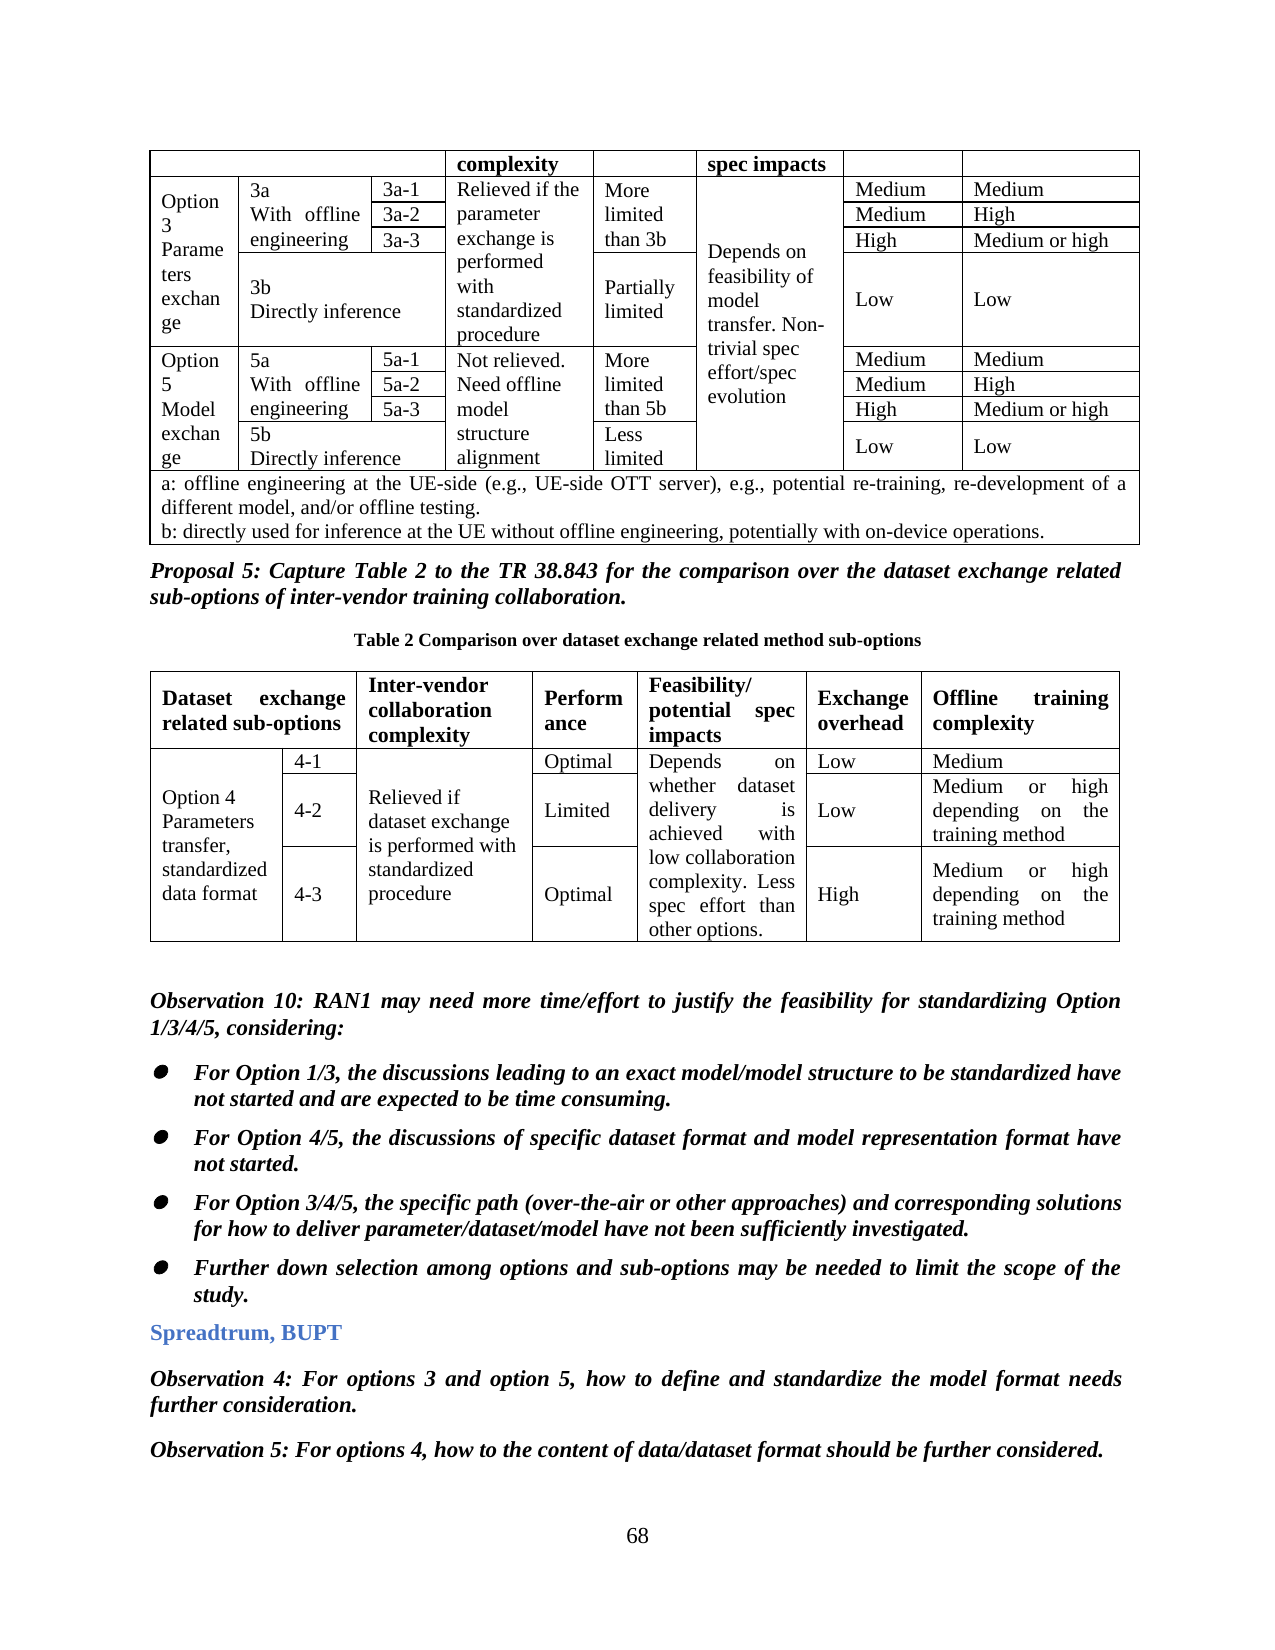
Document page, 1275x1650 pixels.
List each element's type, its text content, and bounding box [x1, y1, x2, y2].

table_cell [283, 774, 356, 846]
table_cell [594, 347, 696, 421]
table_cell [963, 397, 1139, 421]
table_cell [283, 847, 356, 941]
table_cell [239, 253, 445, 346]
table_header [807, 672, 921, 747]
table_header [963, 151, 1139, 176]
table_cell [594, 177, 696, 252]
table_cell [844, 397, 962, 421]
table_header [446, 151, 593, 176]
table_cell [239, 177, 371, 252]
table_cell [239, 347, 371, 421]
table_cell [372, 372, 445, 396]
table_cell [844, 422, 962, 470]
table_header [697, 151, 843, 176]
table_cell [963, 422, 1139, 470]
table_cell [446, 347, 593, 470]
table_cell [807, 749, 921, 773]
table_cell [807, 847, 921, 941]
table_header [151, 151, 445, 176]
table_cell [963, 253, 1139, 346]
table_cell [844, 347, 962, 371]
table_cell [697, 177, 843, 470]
list Further down selection among options and sub-options may be needed to limit the scope of the study. [150, 1254, 1125, 1307]
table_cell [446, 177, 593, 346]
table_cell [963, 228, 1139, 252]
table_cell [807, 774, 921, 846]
text Observation 5: For options 4, how to the content of data/dataset format should be further considered. [150, 1436, 1125, 1462]
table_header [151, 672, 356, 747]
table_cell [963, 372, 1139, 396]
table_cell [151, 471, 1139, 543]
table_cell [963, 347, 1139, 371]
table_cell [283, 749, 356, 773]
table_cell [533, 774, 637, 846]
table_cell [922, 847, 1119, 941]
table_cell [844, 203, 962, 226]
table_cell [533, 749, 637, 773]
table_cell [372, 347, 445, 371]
list For Option 4/5, the discussions of specific dataset format and model representation format have not started. [150, 1124, 1125, 1177]
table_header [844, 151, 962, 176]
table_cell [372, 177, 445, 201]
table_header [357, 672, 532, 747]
list For Option 3/4/5, the specific path (over-the-air or other approaches) and corresponding solutions for how to deliver parameter/dataset/model have not been sufficiently investigated. [150, 1189, 1125, 1242]
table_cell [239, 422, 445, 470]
list For Option 1/3, the discussions leading to an exact model/model structure to be standardized have not started and are expected to be time consuming. [150, 1059, 1125, 1111]
text Spreadtrum, BUPT [150, 1319, 1125, 1346]
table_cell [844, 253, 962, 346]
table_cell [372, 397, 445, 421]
text Observation 10: RAN1 may need more time/effort to justify the feasibility for standardizing Option 1/3/4/5, considering: [150, 987, 1125, 1040]
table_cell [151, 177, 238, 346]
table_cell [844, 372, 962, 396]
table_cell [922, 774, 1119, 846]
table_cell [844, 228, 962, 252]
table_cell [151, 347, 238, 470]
text Observation 4: For options 3 and option 5, how to define and standardize the model format needs further consideration. [150, 1364, 1125, 1417]
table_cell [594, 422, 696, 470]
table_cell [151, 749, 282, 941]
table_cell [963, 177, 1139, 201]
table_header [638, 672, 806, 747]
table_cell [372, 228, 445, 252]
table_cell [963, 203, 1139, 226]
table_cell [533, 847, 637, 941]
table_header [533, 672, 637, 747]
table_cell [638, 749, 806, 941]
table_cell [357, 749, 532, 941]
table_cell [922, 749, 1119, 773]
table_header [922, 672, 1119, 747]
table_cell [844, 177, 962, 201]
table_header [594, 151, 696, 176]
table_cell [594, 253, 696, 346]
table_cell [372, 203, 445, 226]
